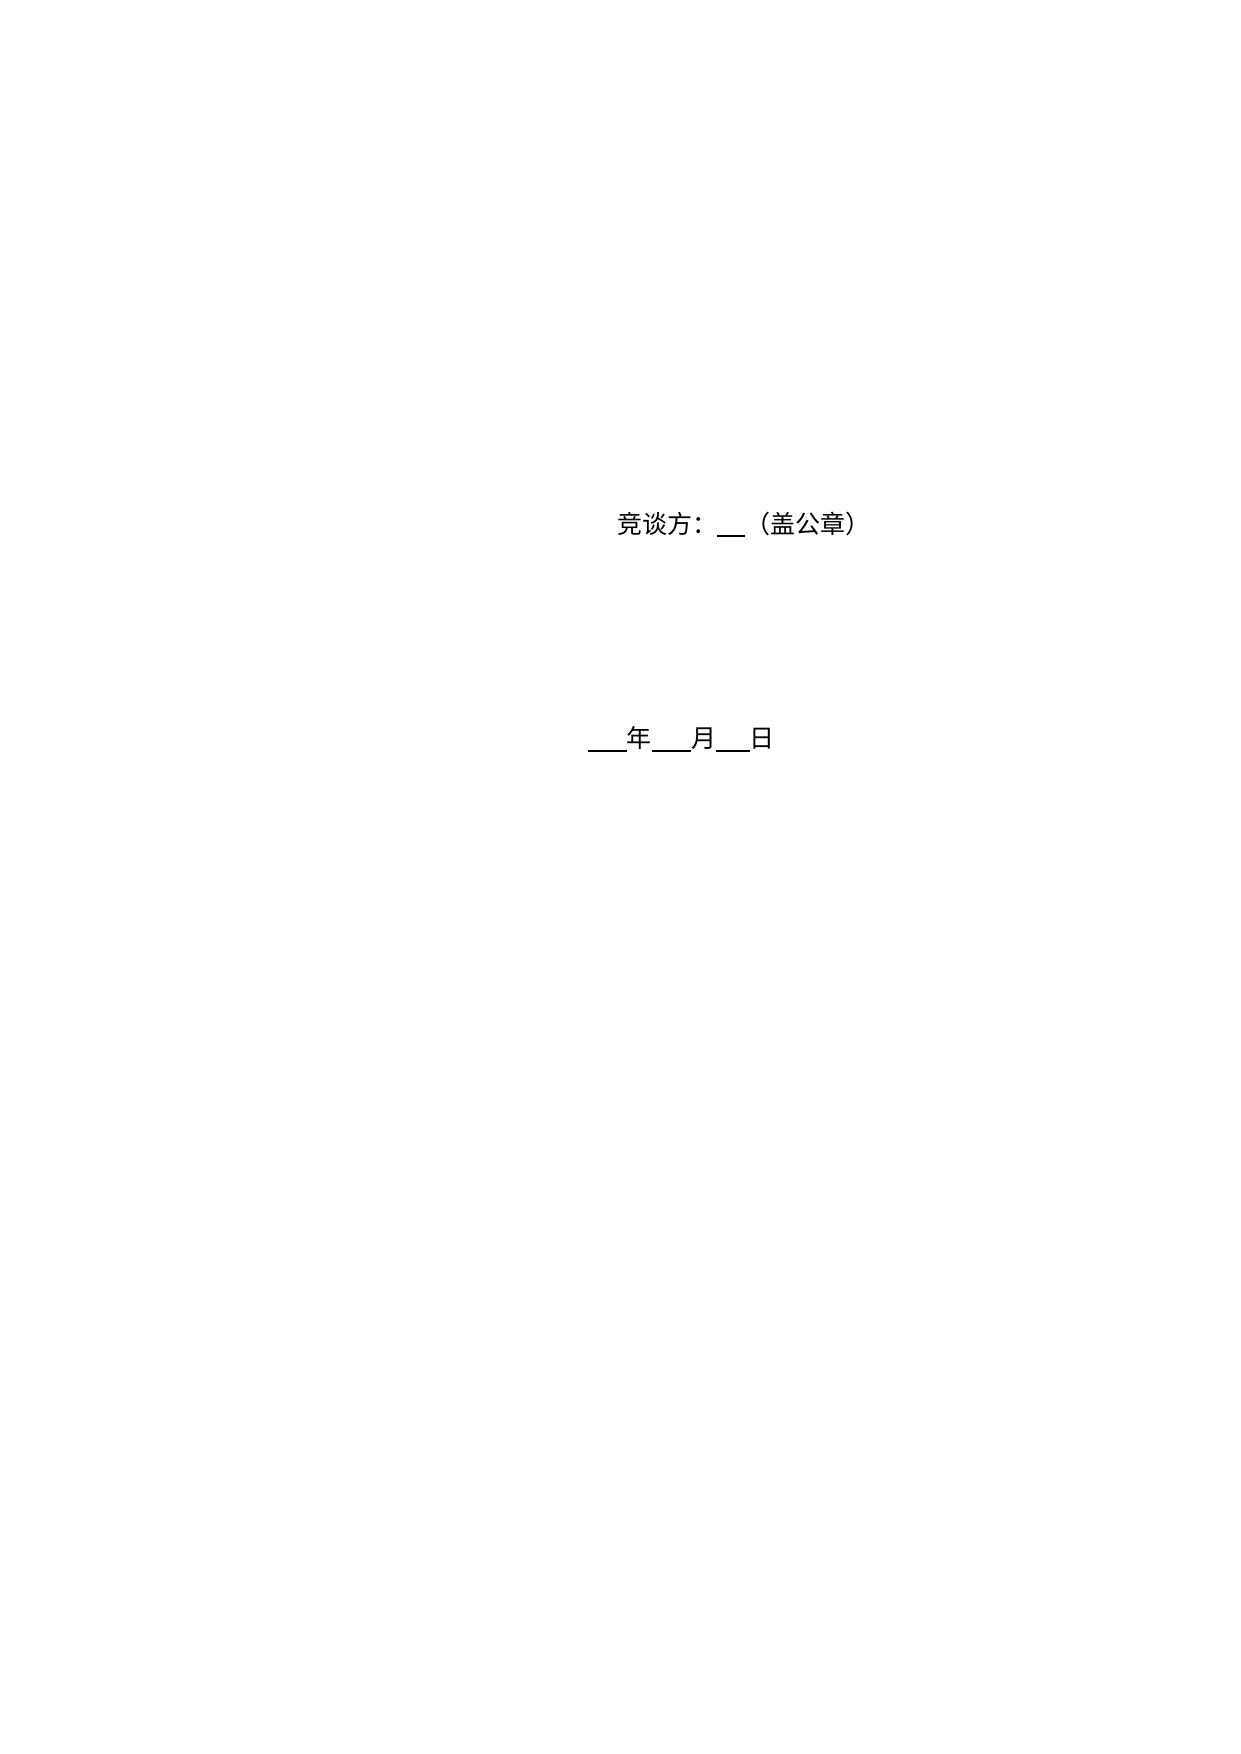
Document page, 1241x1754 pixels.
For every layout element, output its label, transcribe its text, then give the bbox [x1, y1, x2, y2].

text 竞谈方： （盖公章） [187, 490, 870, 555]
text 年 月 日 [187, 704, 1053, 769]
